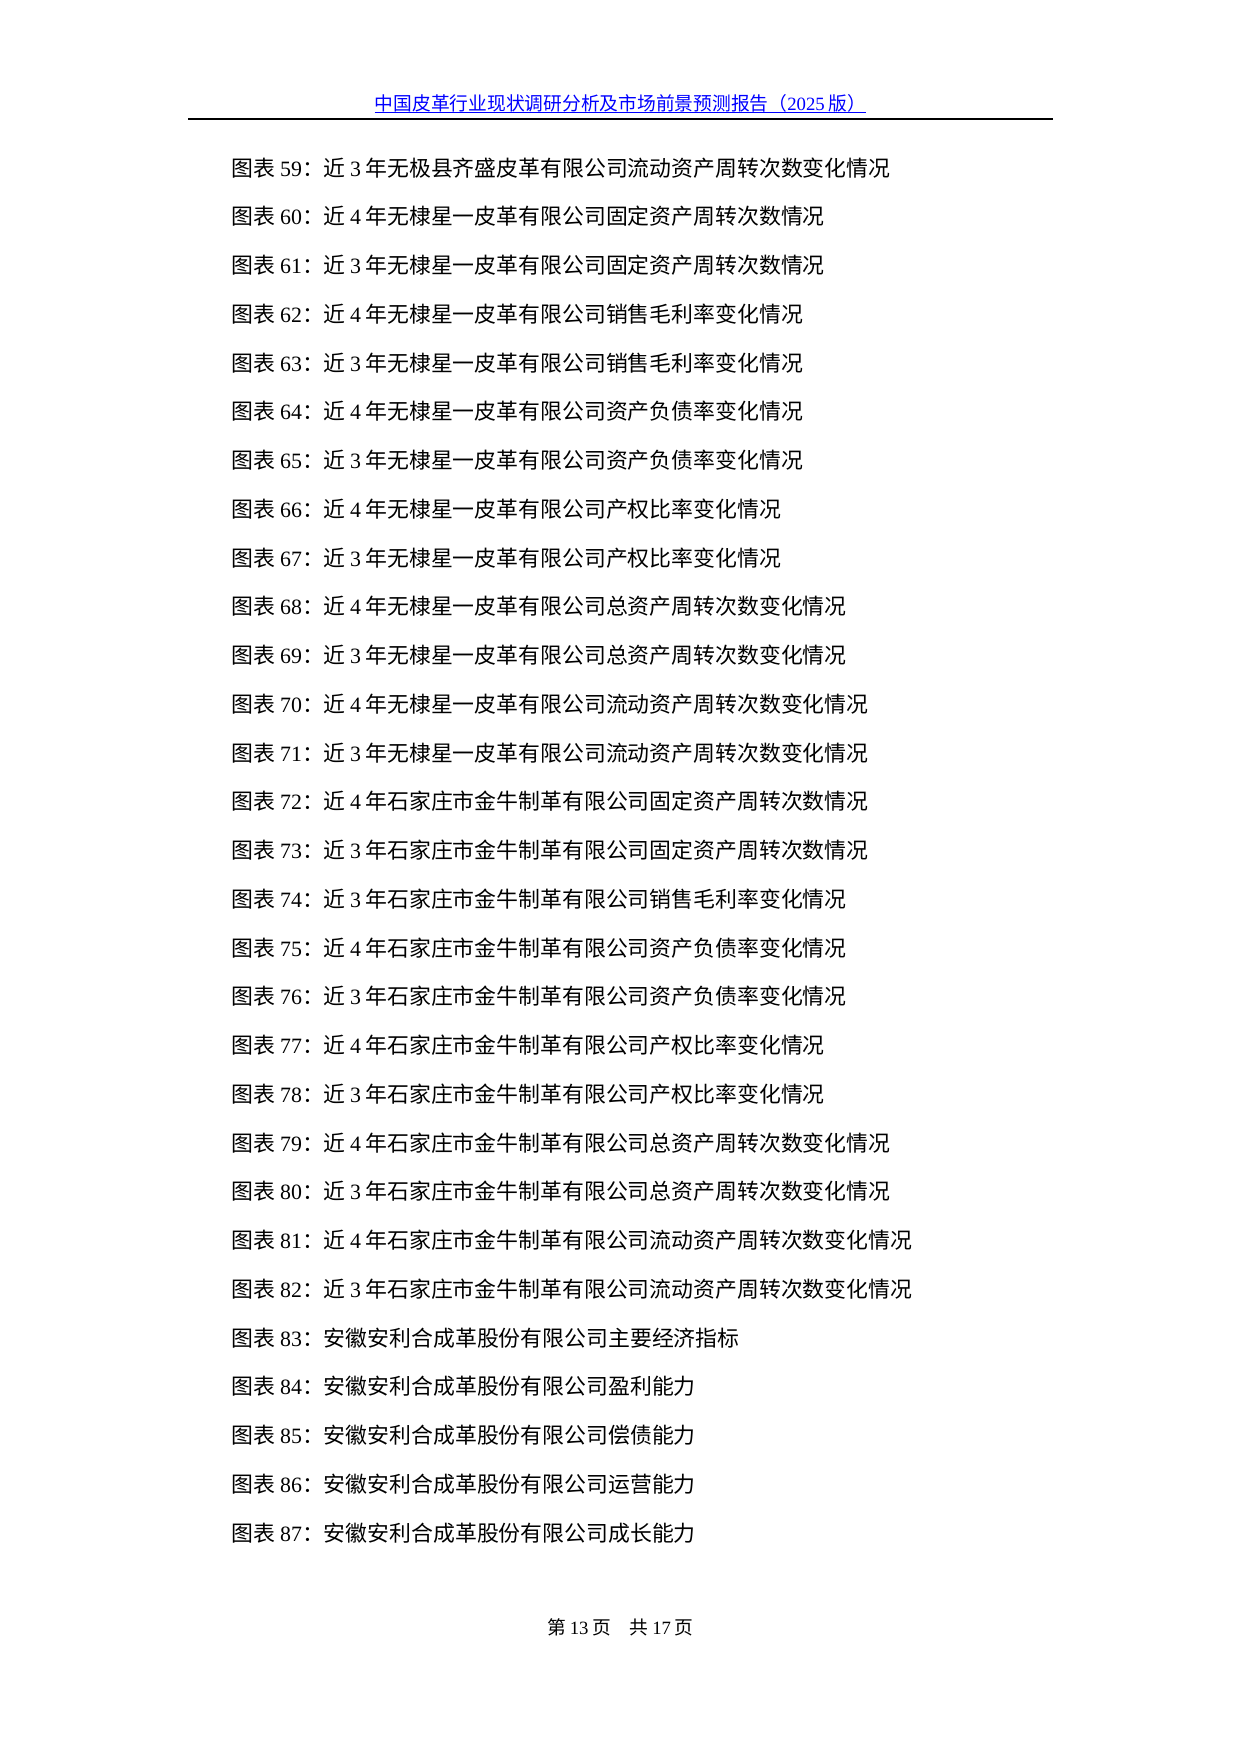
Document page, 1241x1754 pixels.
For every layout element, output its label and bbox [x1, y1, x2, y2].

text [187, 150, 1053, 1548]
